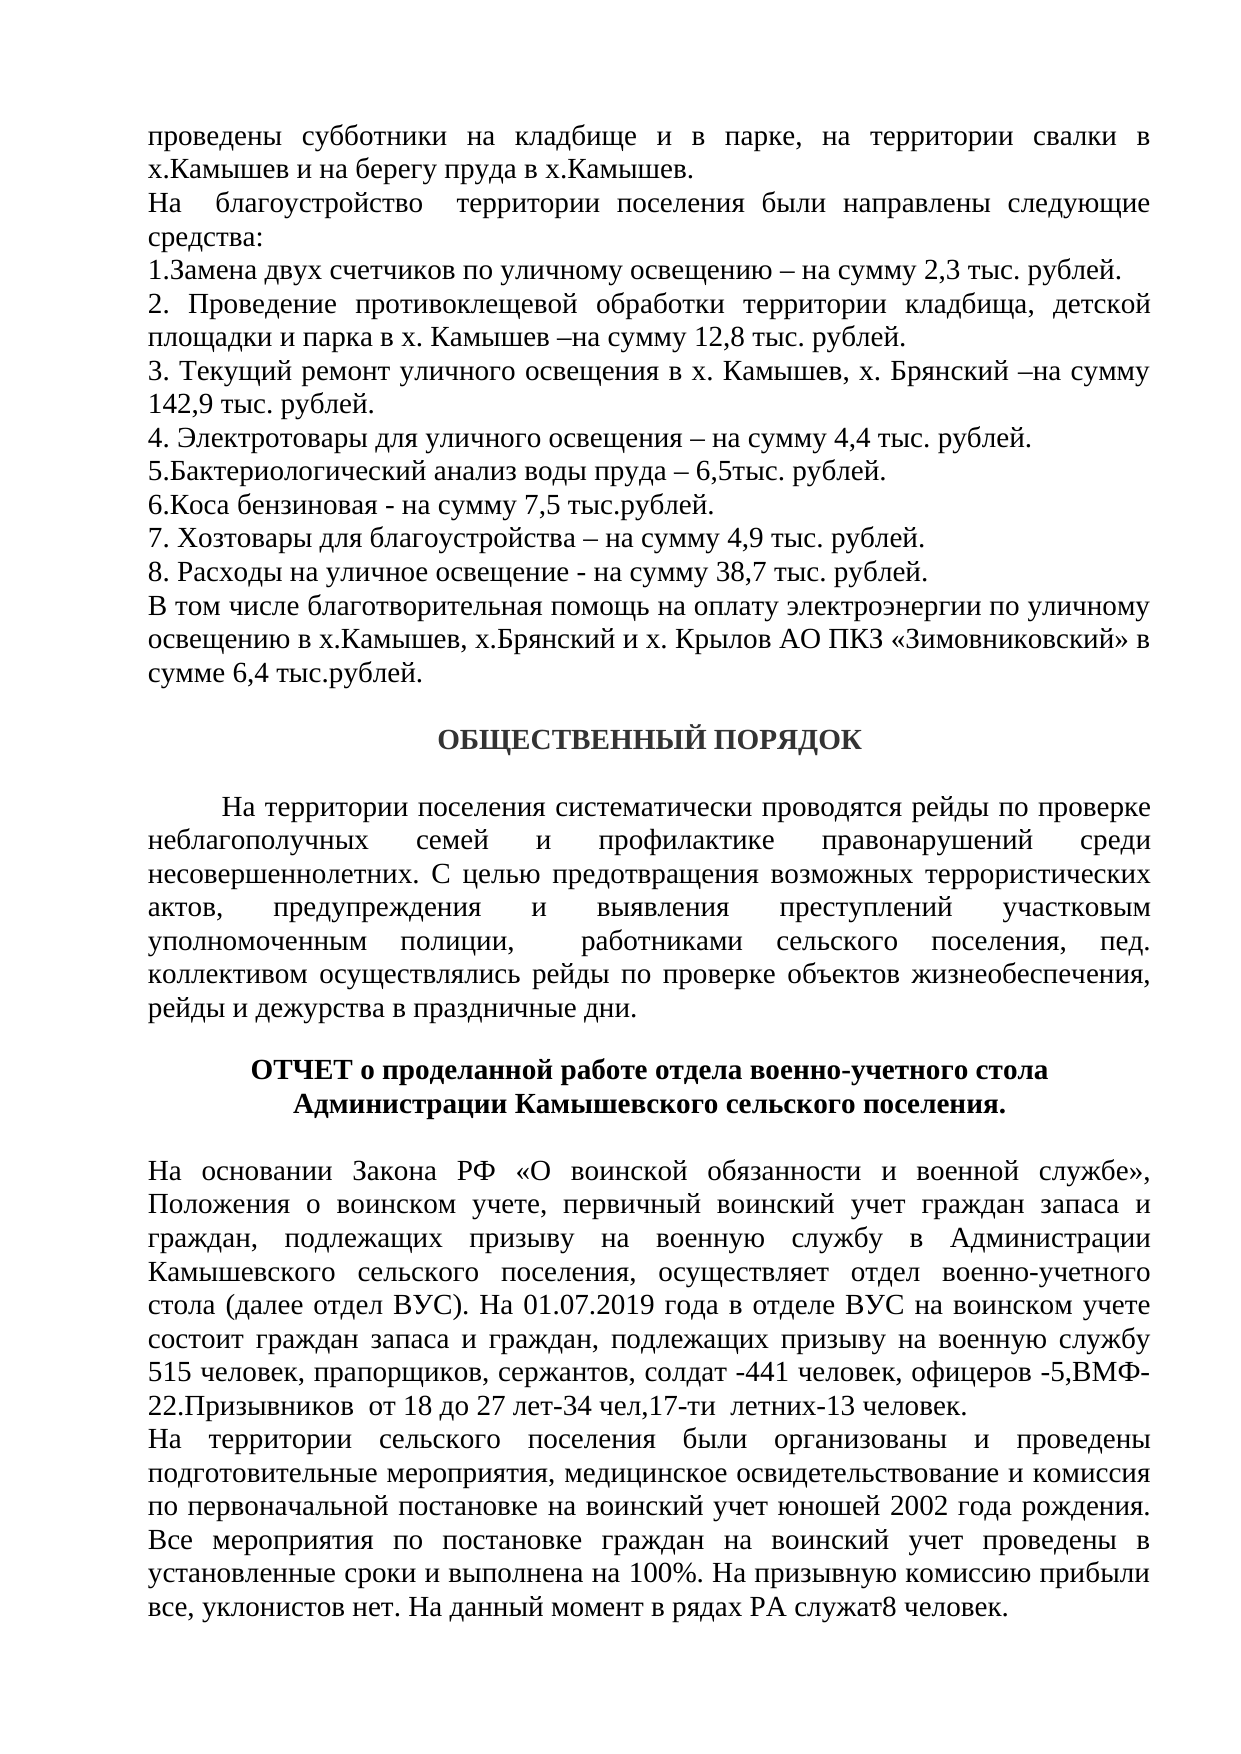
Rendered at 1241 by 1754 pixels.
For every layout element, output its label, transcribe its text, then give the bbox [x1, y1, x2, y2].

text 5.Бактериологический анализ воды пруда – 6,5тыс. рублей. [148, 453, 1152, 487]
text На благоустройство территории поселения были направлены следующие средства: [148, 185, 1152, 252]
text На территории сельского поселения были организованы и проведены подготовительные мероприятия, медицинское освидетельствование и комиссия по первоначальной постановке на воинский учет юношей 2002 года рождения. Все мероприятия по постановке граждан на воинский учет проведены в установленные сроки и выполнена на 100%. На призывную комиссию прибыли все, уклонистов нет. На данный момент в рядах РА служат8 человек. [148, 1421, 1152, 1623]
text 6.Коса бензиновая - на сумму 7,5 тыс.рублей. [148, 487, 1152, 521]
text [148, 118, 1152, 185]
text 1.Замена двух счетчиков по уличному освещению – на сумму 2,3 тыс. рублей. [148, 252, 1152, 286]
text В том числе благотворительная помощь на оплату электроэнергии по уличному освещению в х.Камышев, х.Брянский и х. Крылов АО ПКЗ «Зимовниковский» в сумме 6,4 тыс.рублей. [148, 588, 1152, 688]
text ОБЩЕСТВЕННЫЙ ПОРЯДОК [148, 722, 1152, 755]
text 2. Проведение противоклещевой обработки территории кладбища, детской площадки и парка в х. Камышев –на сумму 12,8 тыс. рублей. [148, 286, 1152, 353]
text 8. Расходы на уличное освещение - на сумму 38,7 тыс. рублей. [148, 554, 1152, 588]
text 4. Электротовары для уличного освещения – на сумму 4,4 тыс. рублей. [148, 420, 1152, 453]
text 7. Хозтовары для благоустройства – на сумму 4,9 тыс. рублей. [148, 521, 1152, 554]
text На территории поселения систематически проводятся рейды по проверке неблагополучных семей и профилактике правонарушений среди несовершеннолетних. С целью предотвращения возможных террористических актов, предупреждения и выявления преступлений участковым уполномоченным полиции, работниками сельского поселения, пед. коллективом осуществлялись рейды по проверке объектов жизнеобеспечения, рейды и дежурства в праздничные дни. [148, 789, 1152, 1024]
text ОТЧЕТ о проделанной работе отдела военно-учетного стола Администрации Камышевского сельского поселения. [148, 1052, 1152, 1119]
text 3. Текущий ремонт уличного освещения в х. Камышев, х. Брянский –на сумму 142,9 тыс. рублей. [148, 353, 1152, 420]
text На основании Закона РФ «О воинской обязанности и военной службе», Положения о воинском учете, первичный воинский учет граждан запаса и граждан, подлежащих призыву на военную службу в Администрации Камышевского сельского поселения, осуществляет отдел военно-учетного стола (далее отдел ВУС). На 01.07.2019 года в отделе ВУС на воинском учете состоит граждан запаса и граждан, подлежащих призыву на военную службу 515 человек, прапорщиков, сержантов, солдат -441 человек, офицеров -5,ВМФ-22.Призывников от 18 до 27 лет-34 чел,17-ти летних-13 человек. [148, 1153, 1152, 1421]
